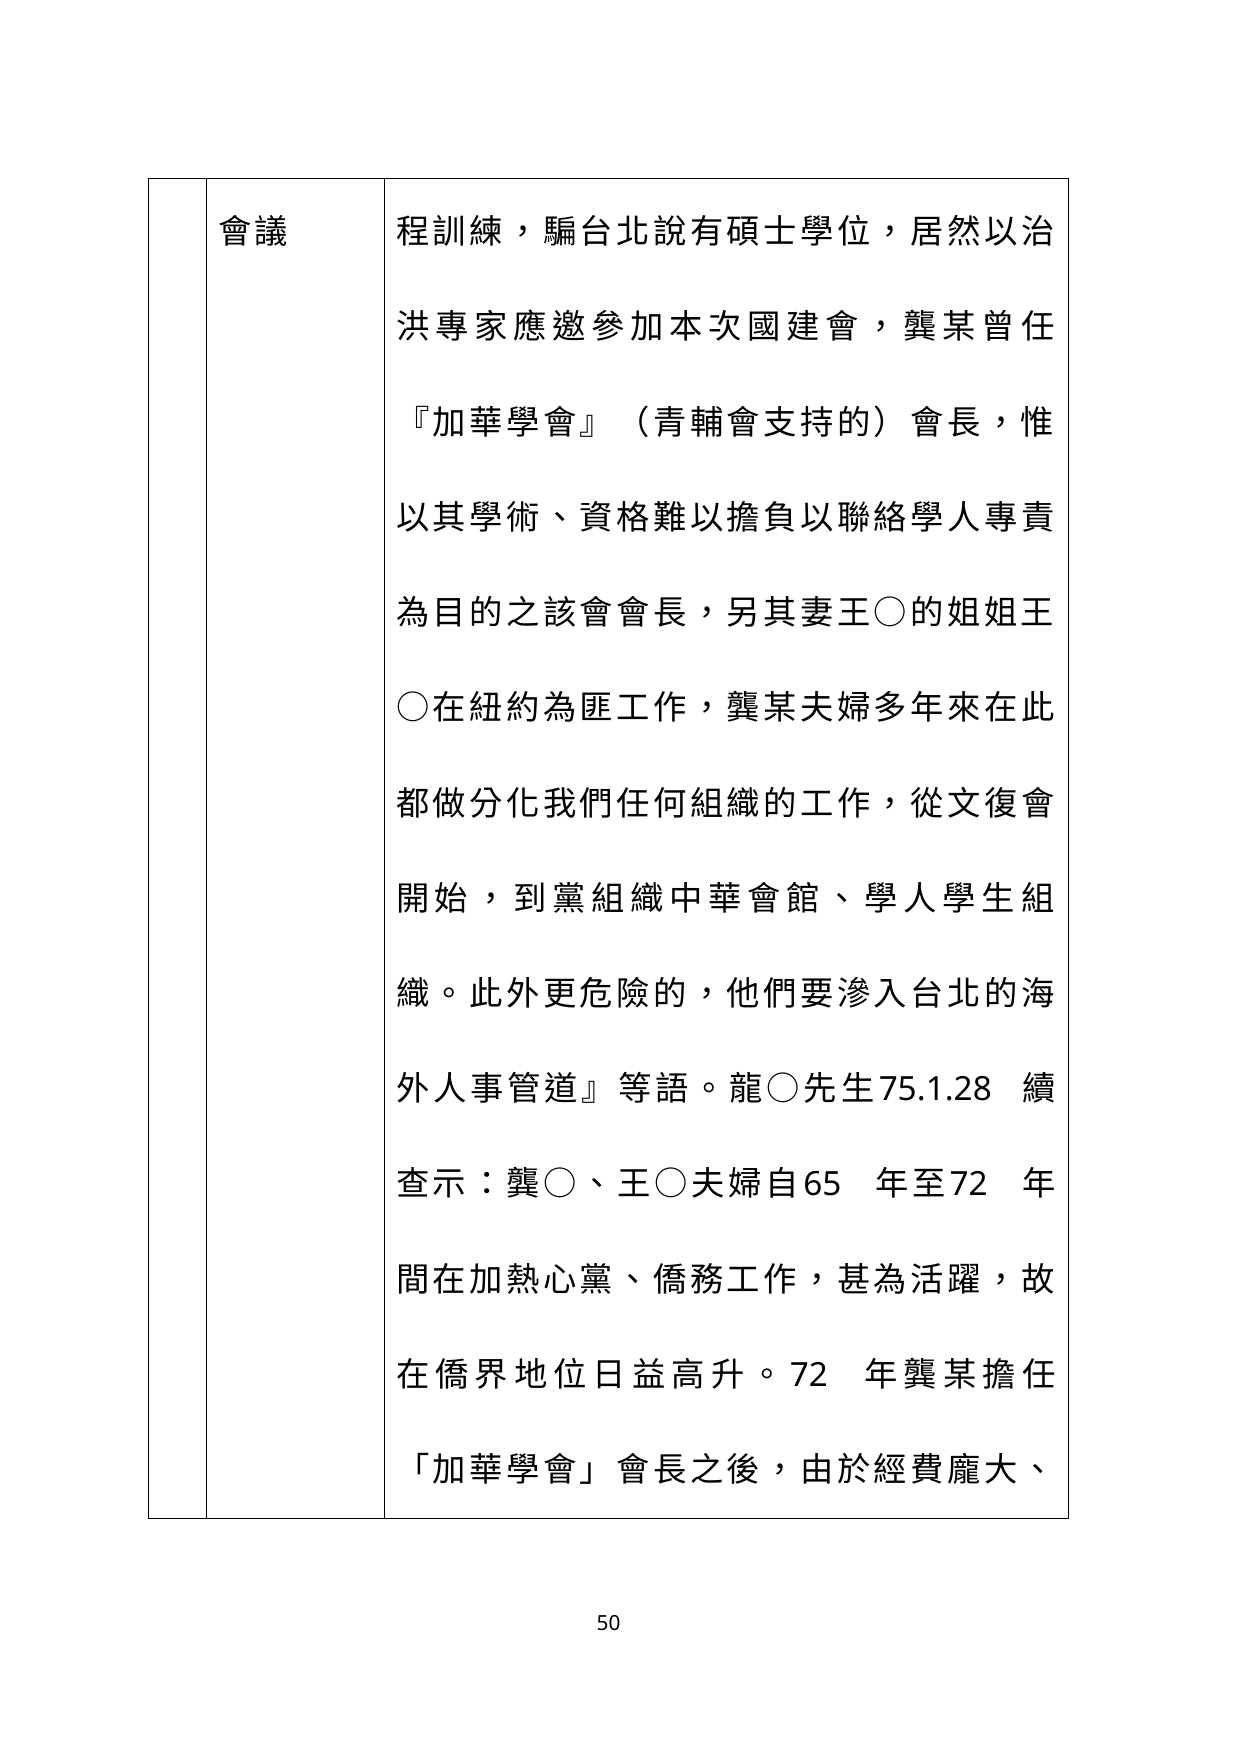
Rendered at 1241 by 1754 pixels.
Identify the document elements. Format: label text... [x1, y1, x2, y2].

table_cell 8 [149, 179, 206, 1517]
table_cell 75.1.30海光會報第89次會議 [207, 179, 384, 1517]
